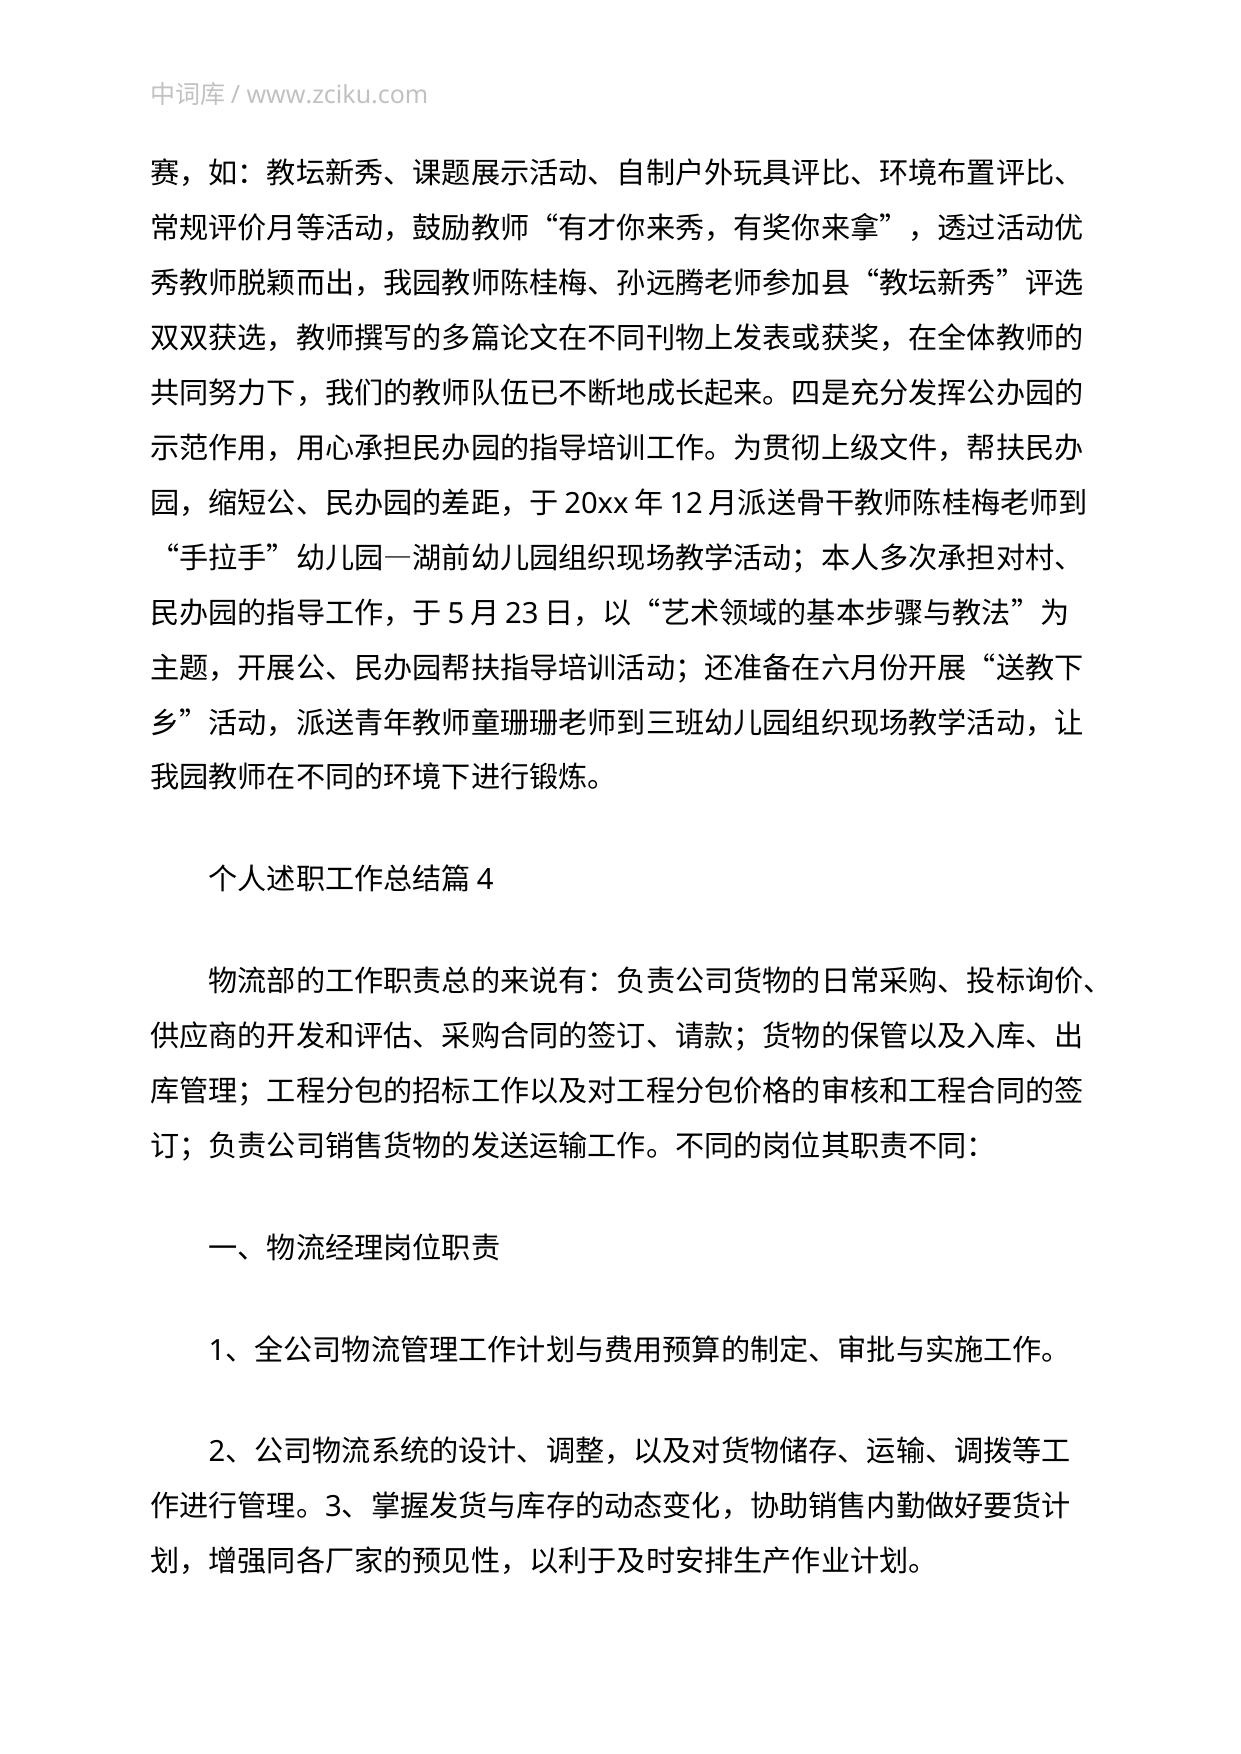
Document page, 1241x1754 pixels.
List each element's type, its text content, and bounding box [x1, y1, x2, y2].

text 个人述职工作总结篇4 [150, 856, 1090, 898]
text 物流部的工作职责总的来说有：负责公司货物的日常采购、投标询价、供应商的开发和评估、采购合同的签订、请款；货物的保管以及入库、出库管理；工程分包的招标工作以及对工程分包价格的审核和工程合同的签订；负责公司销售货物的发送运输工作。不同的岗位其职责不同： [150, 958, 1090, 1165]
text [150, 150, 1090, 796]
text 一、物流经理岗位职责 [150, 1224, 1090, 1267]
text 1、全公司物流管理工作计划与费用预算的制定、审批与实施工作。 [150, 1326, 1090, 1368]
text 2、公司物流系统的设计、调整，以及对货物储存、运输、调拨等工作进行管理。3、掌握发货与库存的动态变化，协助销售内勤做好要货计划，增强同各厂家的预见性，以利于及时安排生产作业计划。 [150, 1428, 1090, 1580]
